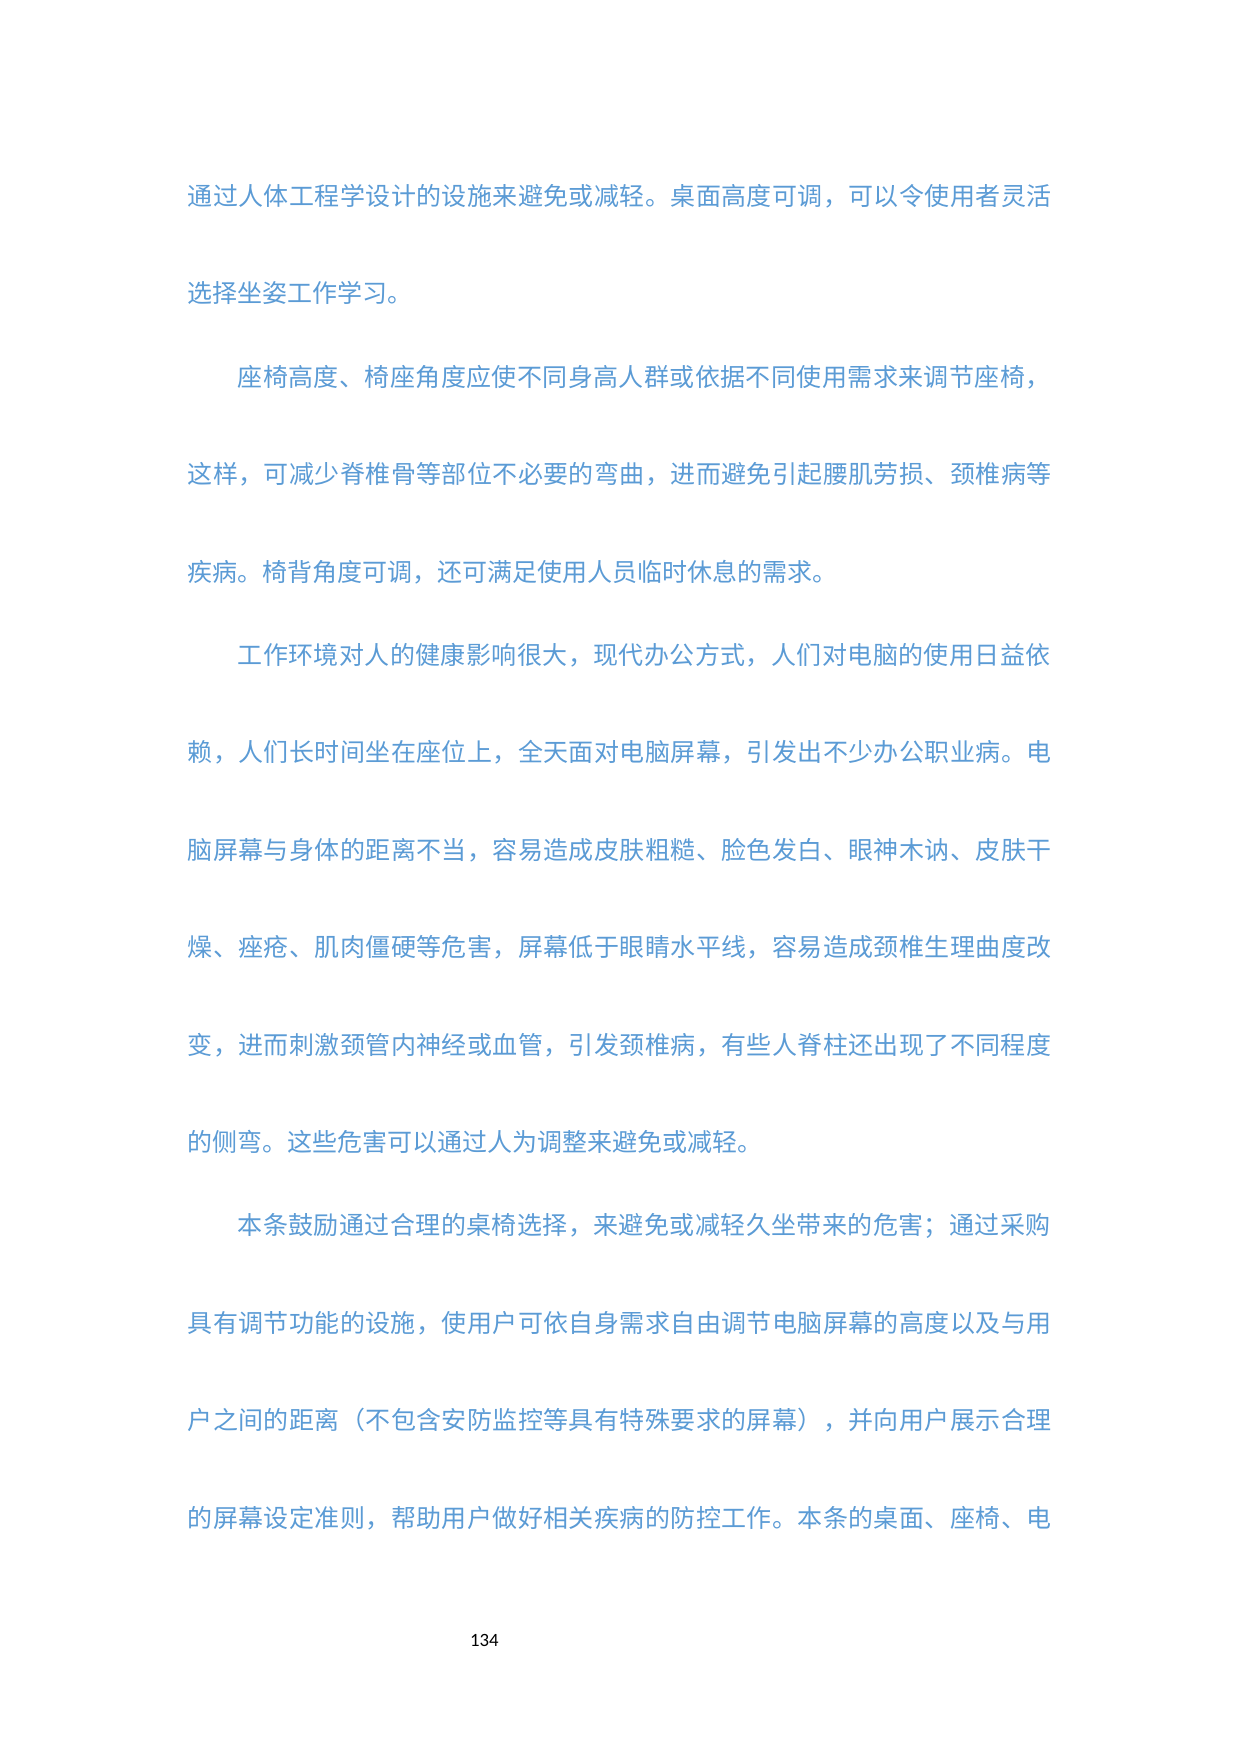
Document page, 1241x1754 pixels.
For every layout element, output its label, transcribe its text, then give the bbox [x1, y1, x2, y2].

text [187, 1191, 1053, 1549]
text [187, 162, 1053, 324]
text 座椅高度、椅座角度应使不同身高人群或依据不同使用需求来调节座椅，这样，可减少脊椎骨等部位不必要的弯曲，进而避免引起腰肌劳损、颈椎病等疾病。椅背角度可调，还可满足使用人员临时休息的需求。 [187, 343, 1053, 603]
text 工作环境对人的健康影响很大，现代办公方式，人们对电脑的使用日益依赖，人们长时间坐在座位上，全天面对电脑屏幕，引发出不少办公职业病。电脑屏幕与身体的距离不当，容易造成皮肤粗糙、脸色发白、眼神木讷、皮肤干燥、痤疮、肌肉僵硬等危害，屏幕低于眼睛水平线，容易造成颈椎生理曲度改变，进而刺激颈管内神经或血管，引发颈椎病，有些人脊柱还出现了不同程度的侧弯。这些危害可以通过人为调整来避免或减轻。 [187, 621, 1053, 1173]
